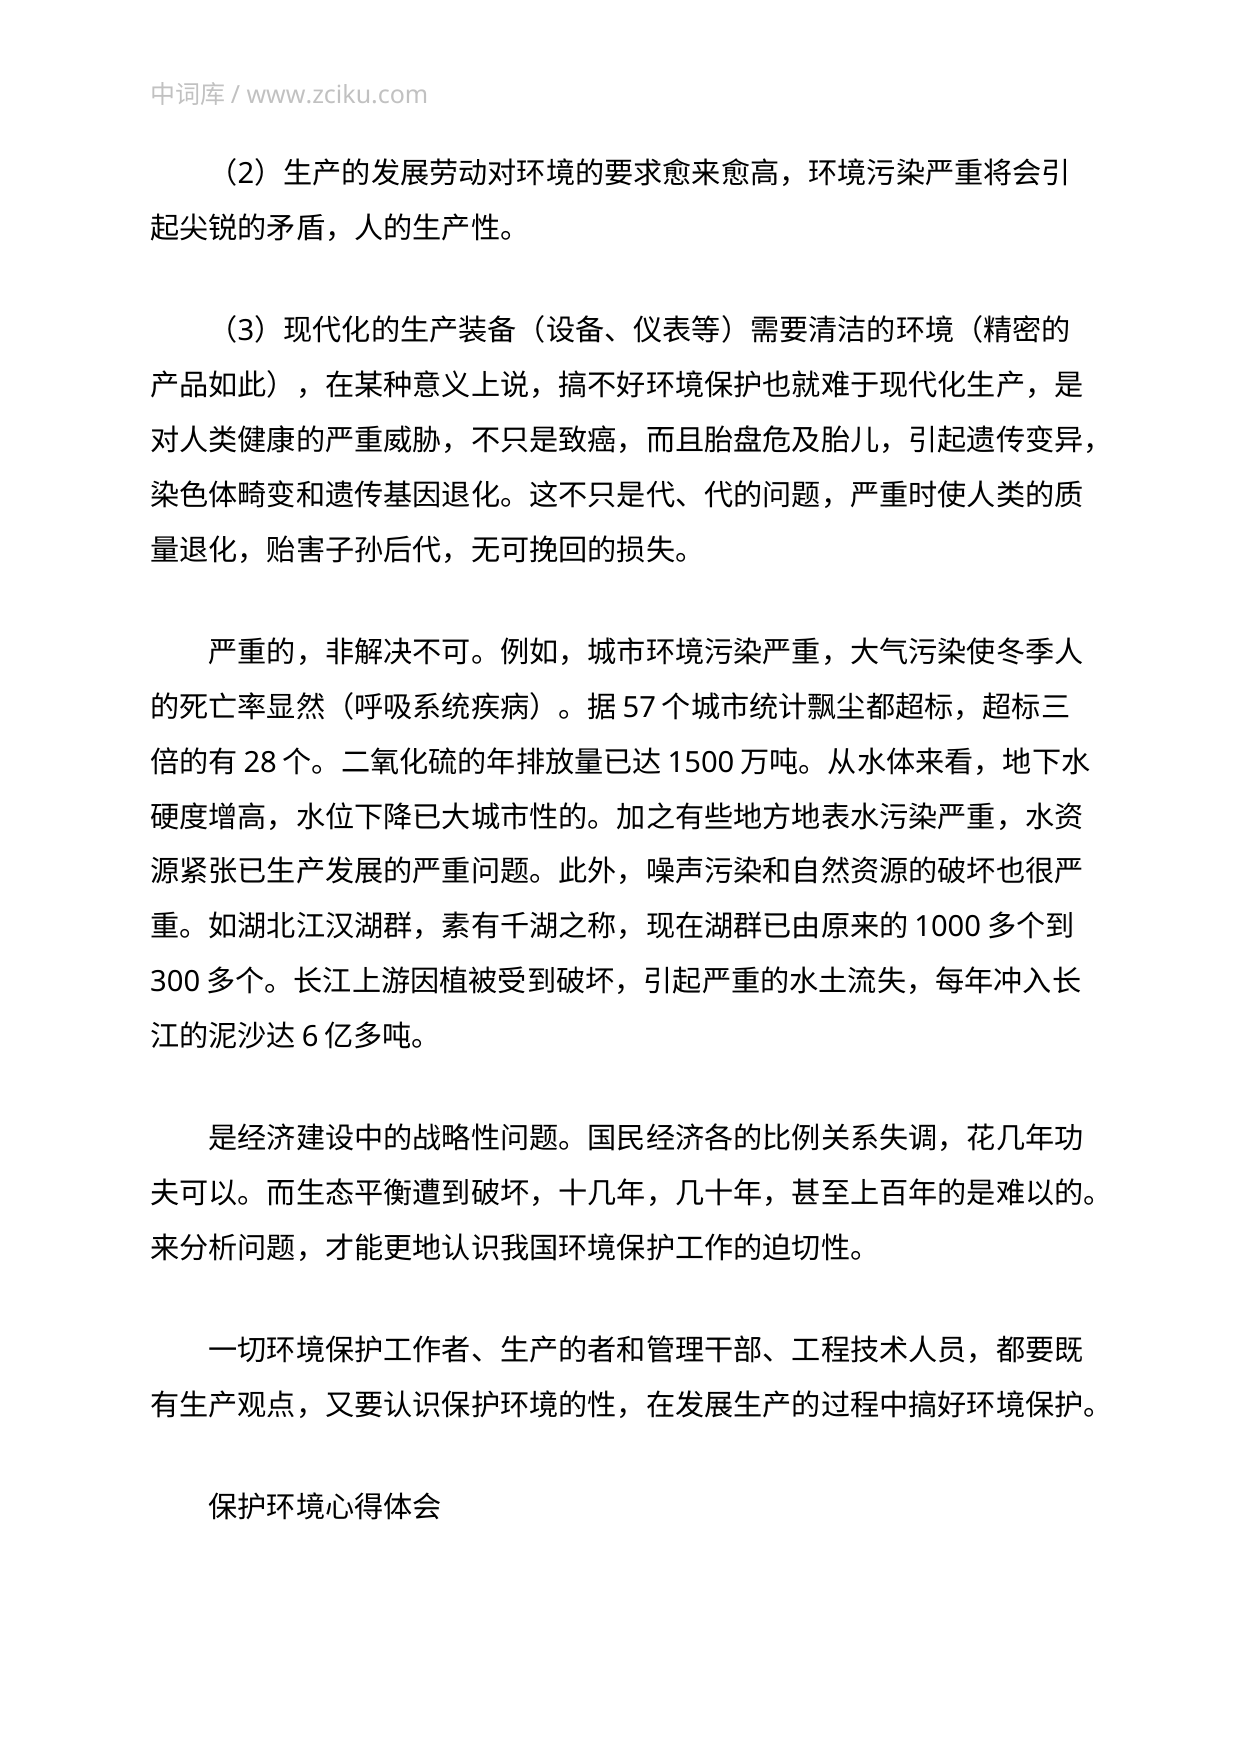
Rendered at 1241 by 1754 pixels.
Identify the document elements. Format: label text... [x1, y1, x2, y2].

text 严重的，非解决不可。例如，城市环境污染严重，大气污染使冬季人的死亡率显然（呼吸系统疾病）。据57个城市统计飘尘都超标，超标三倍的有28个。二氧化硫的年排放量已达1500万吨。从水体来看，地下水硬度增高，水位下降已大城市性的。加之有些地方地表水污染严重，水资源紧张已生产发展的严重问题。此外，噪声污染和自然资源的破坏也很严重。如湖北江汉湖群，素有千湖之称，现在湖群已由原来的1000多个到300多个。长江上游因植被受到破坏，引起严重的水土流失，每年冲入长江的泥沙达6亿多吨。 [150, 628, 1090, 1055]
text （3）现代化的生产装备（设备、仪表等）需要清洁的环境（精密的产品如此），在某种意义上说，搞不好环境保护也就难于现代化生产，是对人类健康的严重威胁，不只是致癌，而且胎盘危及胎儿，引起遗传变异，染色体畸变和遗传基因退化。这不只是代、代的问题，严重时使人类的质量退化，贻害子孙后代，无可挽回的损失。 [150, 307, 1090, 569]
text 一切环境保护工作者、生产的者和管理干部、工程技术人员，都要既有生产观点，又要认识保护环境的性，在发展生产的过程中搞好环境保护。 [150, 1326, 1090, 1424]
text 是经济建设中的战略性问题。国民经济各的比例关系失调，花几年功夫可以。而生态平衡遭到破坏，十几年，几十年，甚至上百年的是难以的。来分析问题，才能更地认识我国环境保护工作的迫切性。 [150, 1115, 1090, 1267]
text （2）生产的发展劳动对环境的要求愈来愈高，环境污染严重将会引起尖锐的矛盾，人的生产性。 [150, 150, 1090, 247]
text 保护环境心得体会 [150, 1483, 1090, 1525]
